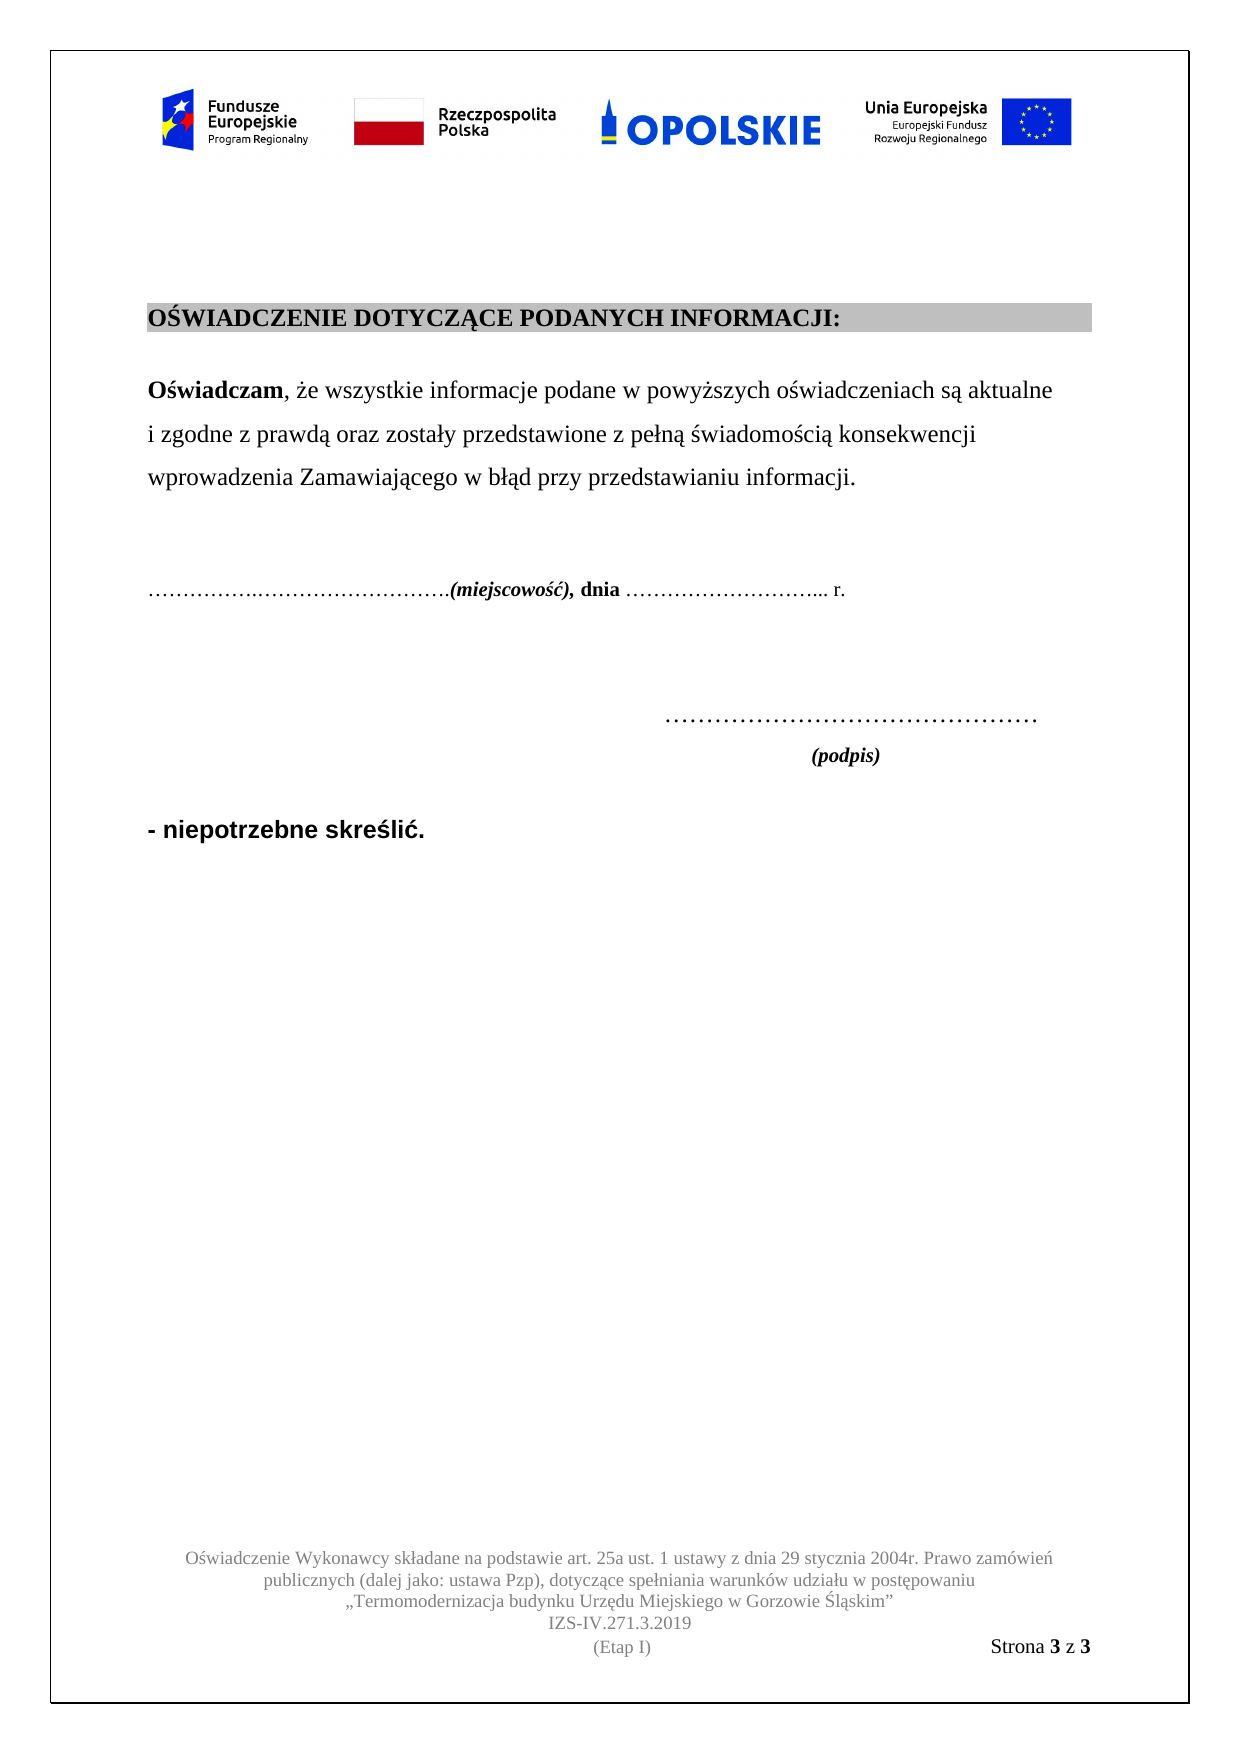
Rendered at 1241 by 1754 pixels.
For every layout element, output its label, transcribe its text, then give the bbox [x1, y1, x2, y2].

text (podpis) [737, 743, 1092, 767]
text - niepotrzebne skreślić. [147, 815, 1092, 843]
text …………….……………………….(miejscowość), dnia ………………………... r. [147, 577, 1092, 601]
text OŚWIADCZENIE DOTYCZĄCE PODANYCH INFORMACJI: [147, 303, 1092, 332]
picture [147, 73, 1087, 166]
text Oświadczam, że wszystkie informacje podane w powyższych oświadczeniach są aktualne i zgodne z prawdą oraz zostały przedstawione z pełną świadomością konsekwencji wprowadzenia Zamawiającego w błąd przy przedstawianiu informacji. [147, 376, 1092, 491]
text ……………………………………… [147, 699, 1092, 728]
